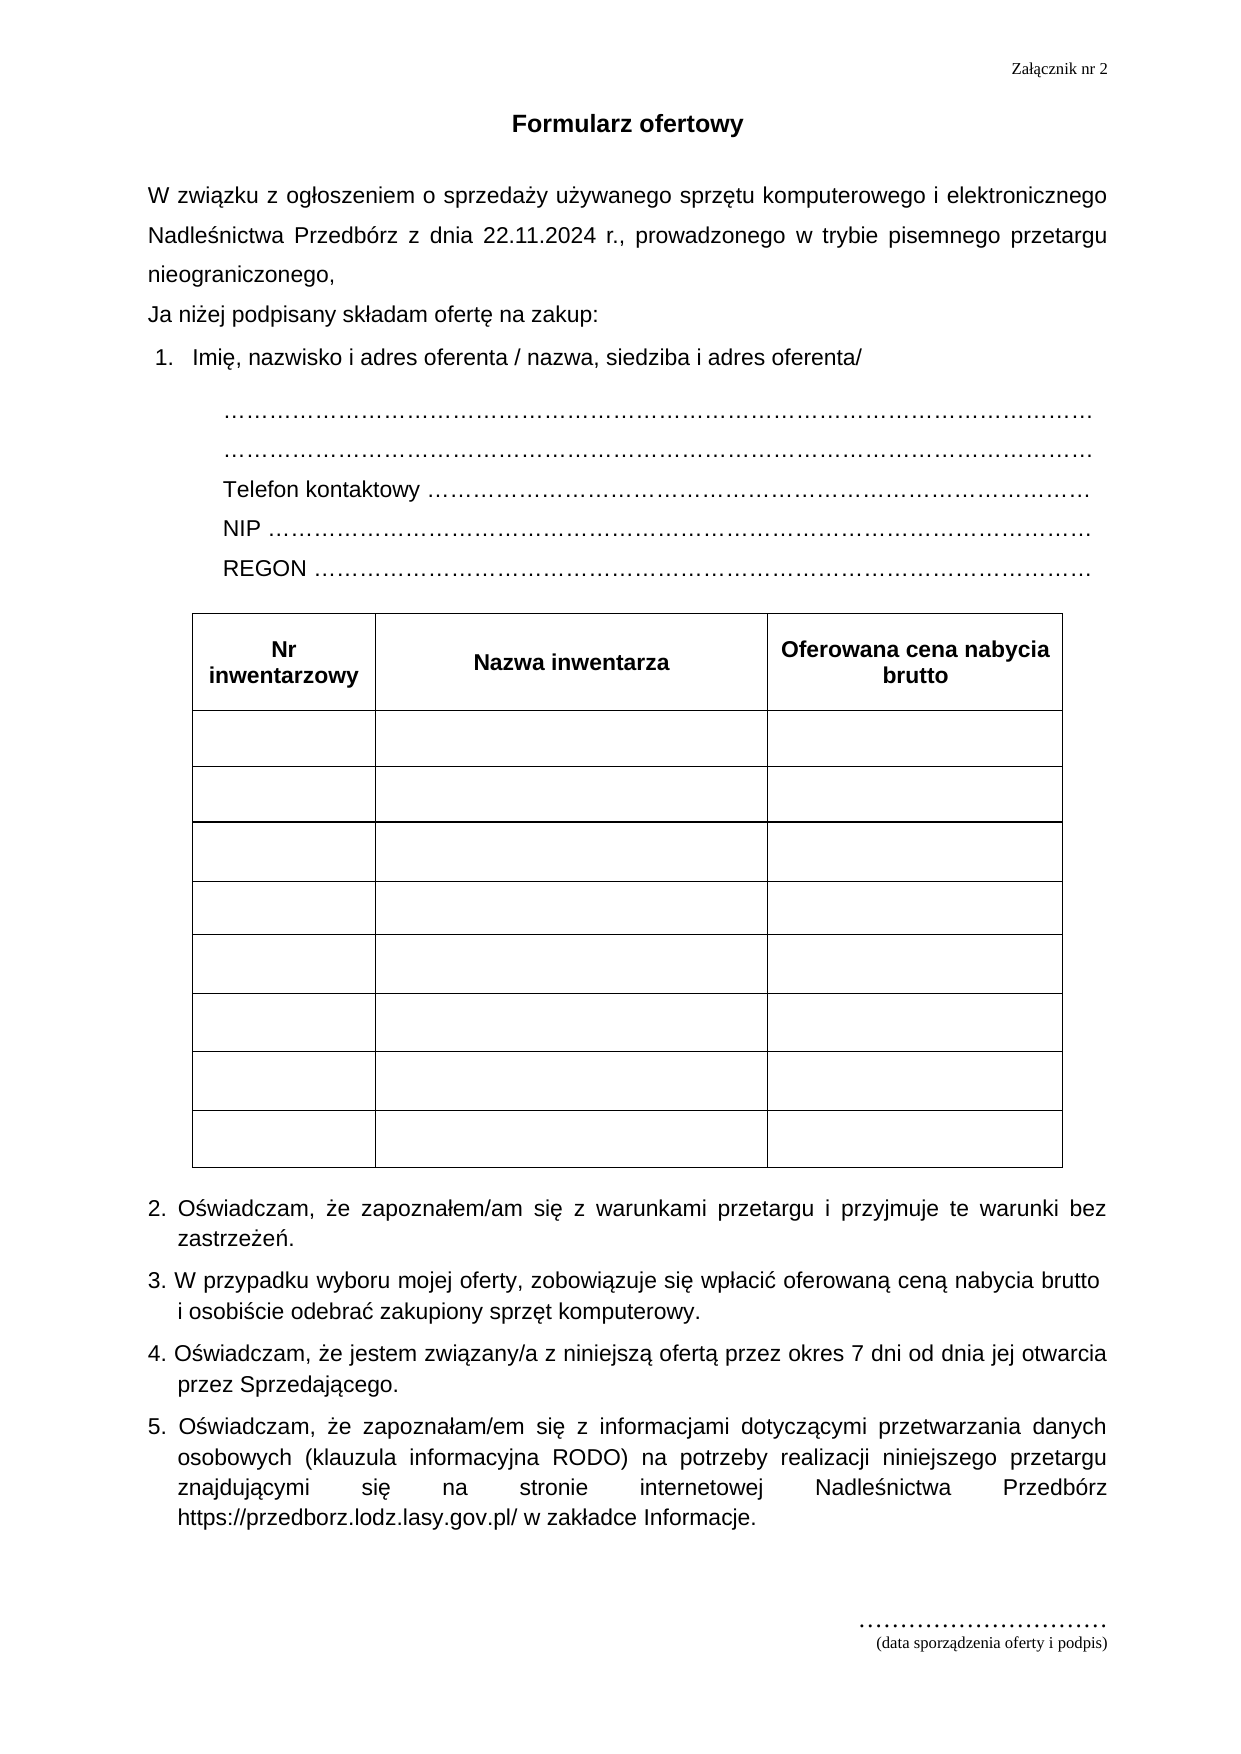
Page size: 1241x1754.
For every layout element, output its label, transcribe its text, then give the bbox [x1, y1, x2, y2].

table_cell [768, 1111, 1062, 1167]
table_header Nazwa inwentarza [376, 614, 767, 710]
table_cell [768, 711, 1062, 766]
table_cell [193, 1052, 375, 1109]
text 5. Oświadczam, że zapoznałam/em się z informacjami dotyczącymi przetwarzania danych osobowych (klauzula informacyjna RODO) na potrzeby realizacji niniejszego przetargu znajdującymi się na stronie internetowej Nadleśnictwa Przedbórz https://przedborz.lodz.lasy.gov.pl/ w zakładce Informacje. [148, 1413, 1107, 1530]
list ………………………………………………………………………………………………………………………………………………………………………………………………………… [223, 397, 1107, 462]
table_cell [193, 823, 375, 881]
table_cell [376, 1052, 767, 1109]
table_header Oferowana cena nabycia brutto [768, 614, 1062, 710]
table_cell [193, 882, 375, 934]
table_cell [768, 994, 1062, 1051]
table_cell [193, 1111, 375, 1167]
table_cell [193, 994, 375, 1051]
list NIP ……………………………………………………………………………………………… [223, 515, 1107, 541]
text ………………………… [148, 1604, 1107, 1633]
table_cell [376, 935, 767, 992]
table_cell [193, 935, 375, 992]
table_cell [376, 994, 767, 1051]
table_cell [768, 823, 1062, 881]
table_header Nr inwentarzowy [193, 614, 375, 710]
table_cell [193, 767, 375, 821]
text Załącznik nr 2 [148, 59, 1107, 78]
list REGON ………………………………………………………………………………………… [223, 554, 1107, 581]
list Telefon kontaktowy …………………………………………………………………………… [223, 476, 1107, 502]
text Formularz ofertowy [148, 109, 1107, 138]
table_cell [193, 711, 375, 766]
table_cell [376, 711, 767, 766]
table_cell [768, 882, 1062, 934]
table_cell [376, 767, 767, 821]
table_cell [376, 882, 767, 934]
table_cell [376, 1111, 767, 1167]
table_cell [768, 1052, 1062, 1109]
list Imię, nazwisko i adres oferenta / nazwa, siedziba i adres oferenta/ [154, 344, 1107, 370]
table_cell [768, 767, 1062, 821]
text 4. Oświadczam, że jestem związany/a z niniejszą ofertą przez okres 7 dni od dnia jej otwarcia przez Sprzedającego. [148, 1340, 1107, 1397]
text (data sporządzenia oferty i podpis) [148, 1633, 1107, 1652]
table_cell [768, 935, 1062, 992]
text 2. Oświadczam, że zapoznałem/am się z warunkami przetargu i przyjmuje te warunki bez zastrzeżeń. [148, 1194, 1107, 1251]
table_cell [376, 823, 767, 881]
text 3. W przypadku wyboru mojej oferty, zobowiązuje się wpłacić oferowaną ceną nabycia brutto i osobiście odebrać zakupiony sprzęt komputerowy. [148, 1267, 1107, 1324]
text W związku z ogłoszeniem o sprzedaży używanego sprzętu komputerowego i elektronicznego Nadleśnictwa Przedbórz z dnia 22.11.2024 r., prowadzonego w trybie pisemnego przetargu nieograniczonego, Ja niżej podpisany składam ofertę na zakup: [148, 182, 1107, 327]
